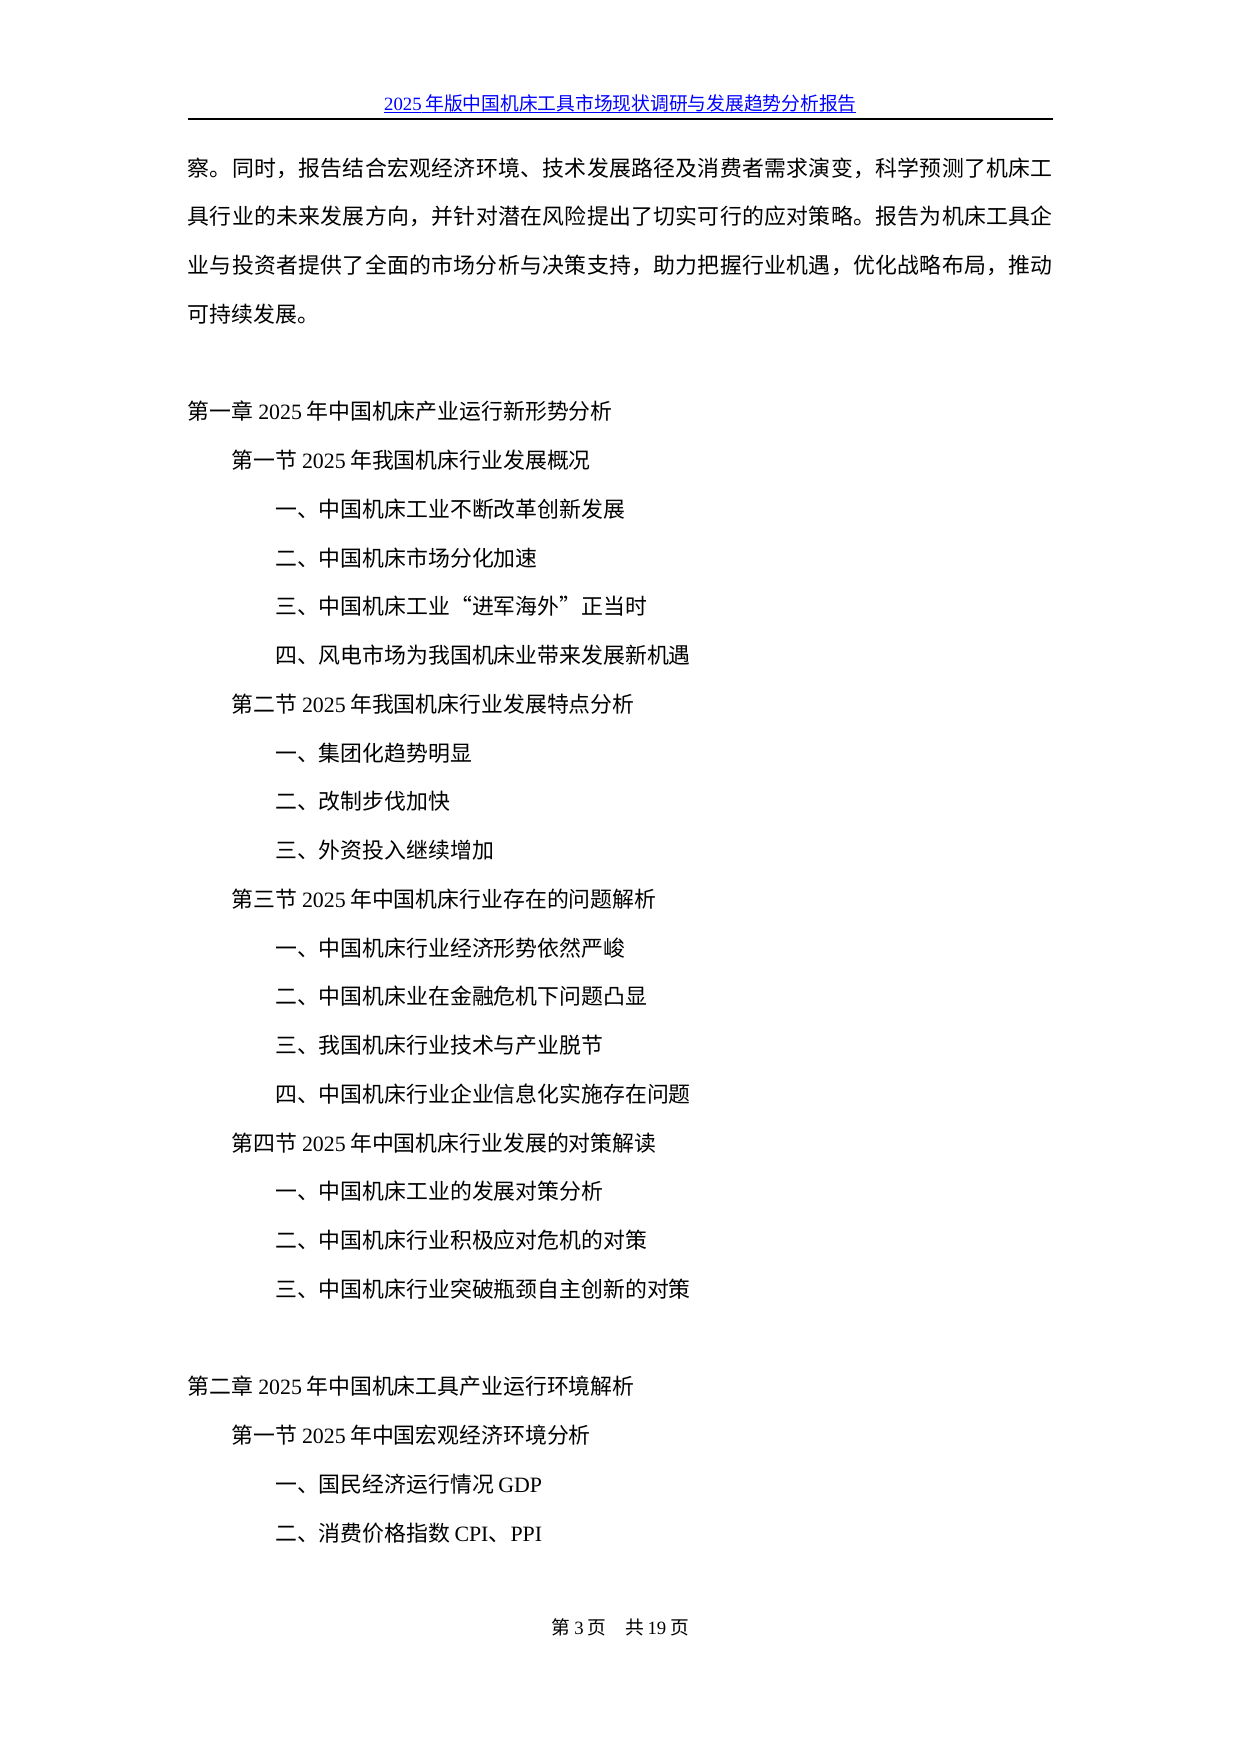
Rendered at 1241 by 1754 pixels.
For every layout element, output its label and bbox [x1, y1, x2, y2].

text [187, 150, 1053, 1548]
